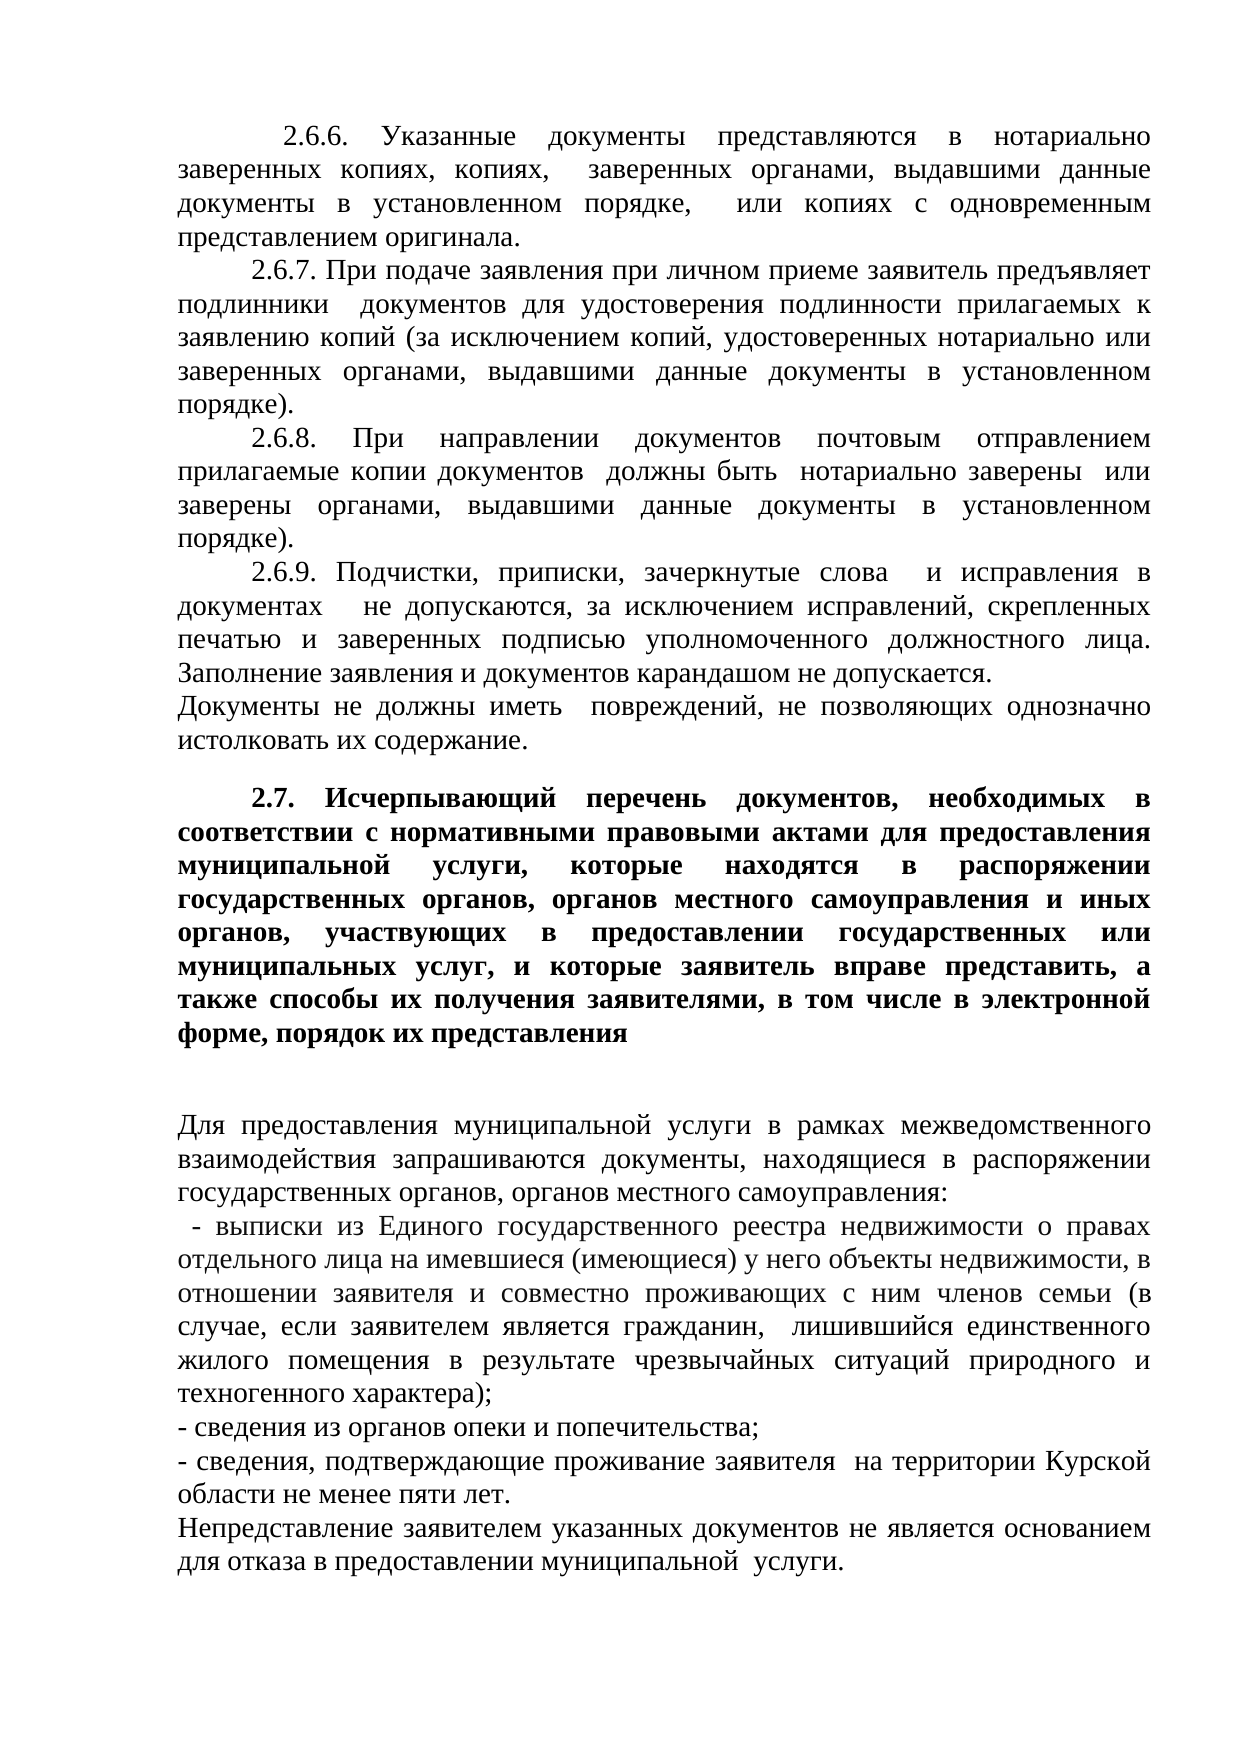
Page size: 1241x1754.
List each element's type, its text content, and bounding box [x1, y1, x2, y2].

text 2.6.9. Подчистки, приписки, зачеркнутые слова и исправления в документах не допускаются, за исключением исправлений, скрепленных печатью и заверенных подписью уполномоченного должностного лица. Заполнение заявления и документов карандашом не допускается. [177, 554, 1152, 688]
text Непредставление заявителем указанных документов не является основанием для отказа в предоставлении муниципальной услуги. [177, 1510, 1152, 1577]
text - выписки из Единого государственного реестра недвижимости о правах отдельного лица на имевшиеся (имеющиеся) у него объекты недвижимости, в отношении заявителя и совместно проживающих с ним членов семьи (в случае, если заявителем является гражданин, лишившийся единственного жилого помещения в результате чрезвычайных ситуаций природного и техногенного характера); [177, 1208, 1152, 1409]
text 2.6.6. Указанные документы представляются в нотариально заверенных копиях, копиях, заверенных органами, выдавшими данные документы в установленном порядке, или копиях с одновременным представлением оригинала. [177, 118, 1152, 252]
text Документы не должны иметь повреждений, не позволяющих однозначно истолковать их содержание. [177, 688, 1152, 755]
text Для предоставления муниципальной услуги в рамках межведомственного взаимодействия запрашиваются документы, находящиеся в распоряжении государственных органов, органов местного самоуправления: [177, 1107, 1152, 1208]
text 2.7. Исчерпывающий перечень документов, необходимых в соответствии с нормативными правовыми актами для предоставления муниципальной услуги, которые находятся в распоряжении государственных органов, органов местного самоуправления и иных органов, участвующих в предоставлении государственных или муниципальных услуг, и которые заявитель вправе представить, а также способы их получения заявителями, в том числе в электронной форме, порядок их представления [177, 780, 1152, 1049]
text 2.6.8. При направлении документов почтовым отправлением прилагаемые копии документов должны быть нотариально заверены или заверены органами, выдавшими данные документы в установленном порядке). [177, 420, 1152, 554]
text - сведения, подтверждающие проживание заявителя на территории Курской области не менее пяти лет. [177, 1443, 1152, 1510]
text - сведения из органов опеки и попечительства; [177, 1409, 1152, 1443]
text 2.6.7. При подаче заявления при личном приеме заявитель предъявляет подлинники документов для удостоверения подлинности прилагаемых к заявлению копий (за исключением копий, удостоверенных нотариально или заверенных органами, выдавшими данные документы в установленном порядке). [177, 252, 1152, 420]
